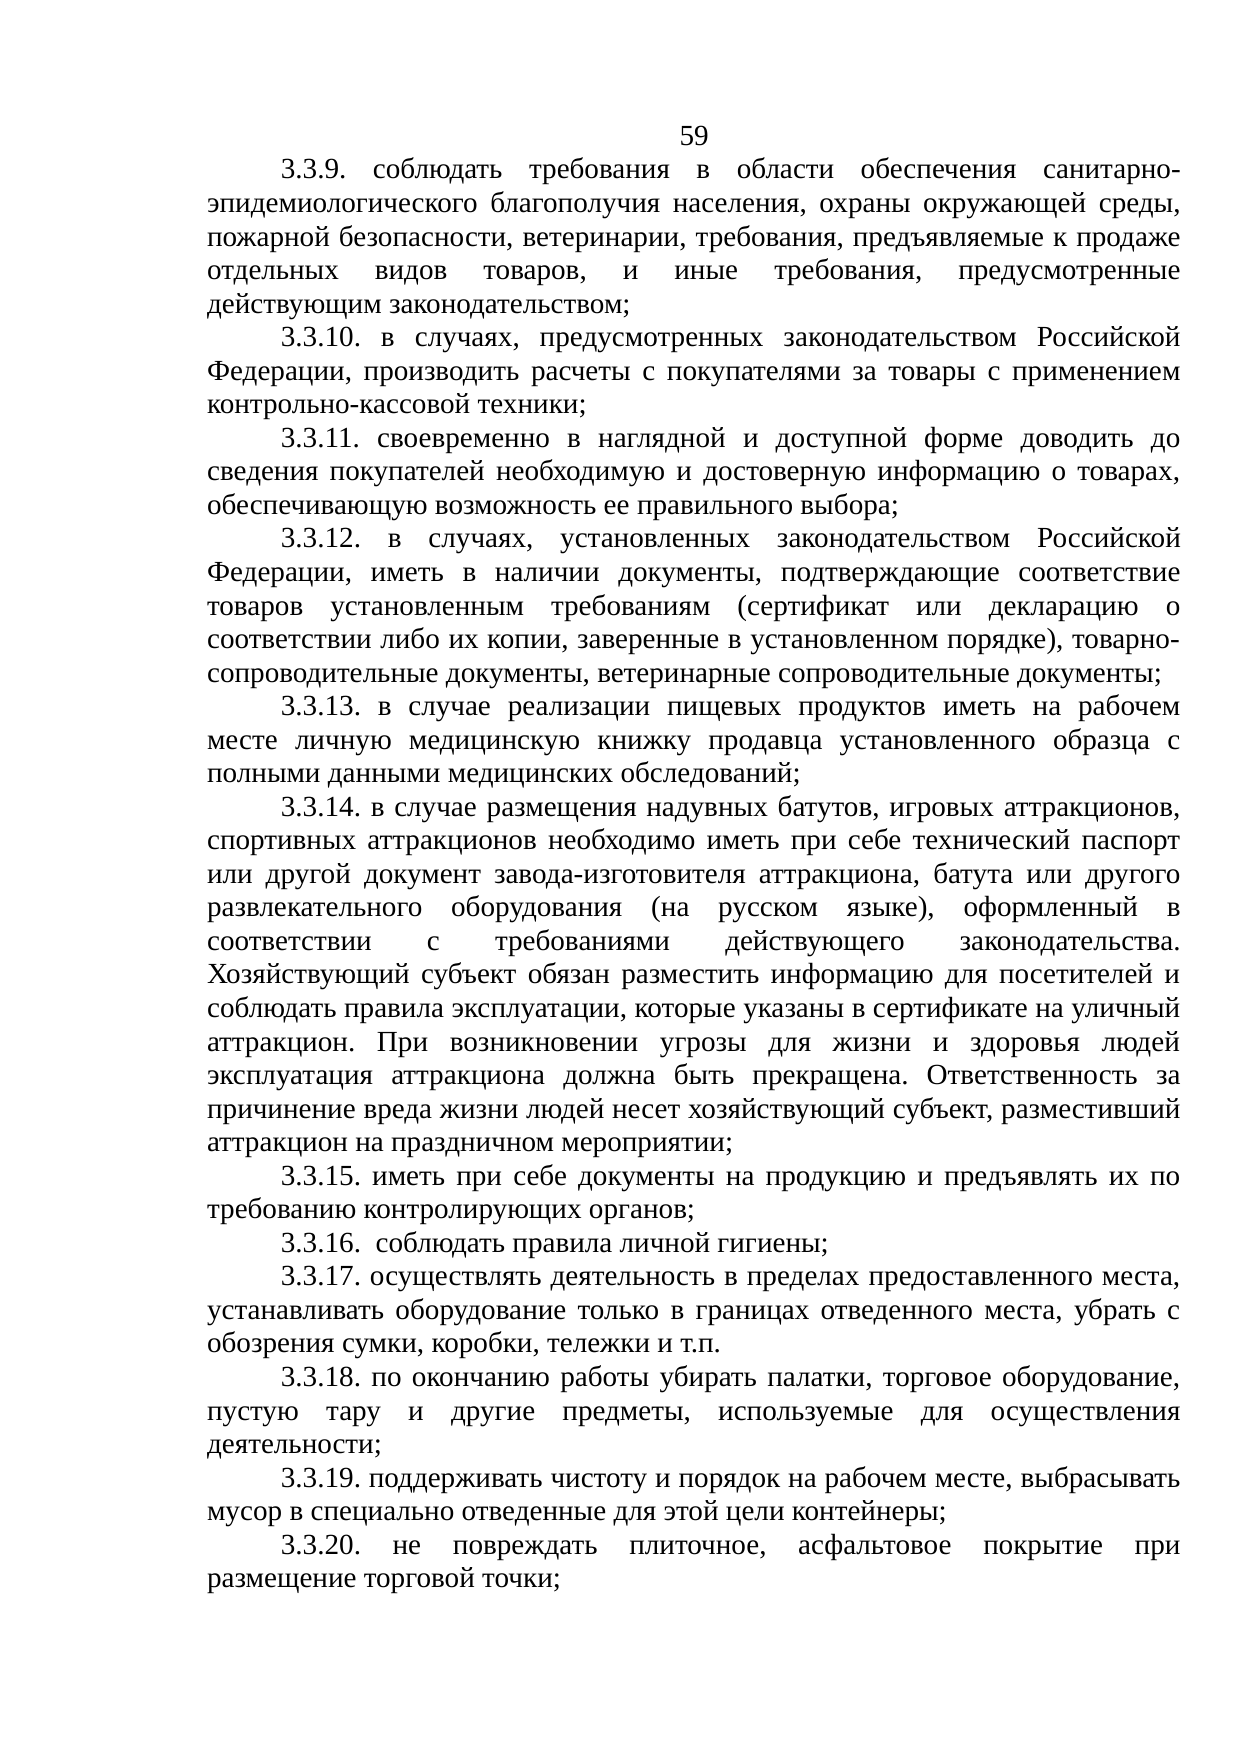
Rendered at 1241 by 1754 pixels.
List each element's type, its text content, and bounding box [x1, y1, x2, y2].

text 3.3.16. соблюдать правила личной гигиены; [207, 1225, 1181, 1258]
text 3.3.12. в случаях, установленных законодательством Российской Федерации, иметь в наличии документы, подтверждающие соответствие товаров установленным требованиям (сертификат или декларацию о соответствии либо их копии, заверенные в установленном порядке), товарно-сопроводительные документы, ветеринарные сопроводительные документы; [207, 521, 1181, 688]
text 3.3.9. соблюдать требования в области обеспечения санитарно-эпидемиологического благополучия населения, охраны окружающей среды, пожарной безопасности, ветеринарии, требования, предъявляемые к продаже отдельных видов товаров, и иные требования, предусмотренные действующим законодательством; [207, 152, 1181, 319]
text 3.3.13. в случае реализации пищевых продуктов иметь на рабочем месте личную медицинскую книжку продавца установленного образца с полными данными медицинских обследований; [207, 688, 1181, 789]
text 3.3.17. осуществлять деятельность в пределах предоставленного места, устанавливать оборудование только в границах отведенного места, убрать с обозрения сумки, коробки, тележки и т.п. [207, 1258, 1181, 1359]
text 3.3.10. в случаях, предусмотренных законодательством Российской Федерации, производить расчеты с покупателями за товары с применением контрольно-кассовой техники; [207, 319, 1181, 420]
text 3.3.14. в случае размещения надувных батутов, игровых аттракционов, спортивных аттракционов необходимо иметь при себе технический паспорт или другой документ завода-изготовителя аттракциона, батута или другого развлекательного оборудования (на русском языке), оформленный в соответствии с требованиями действующего законодательства. Хозяйствующий субъект обязан разместить информацию для посетителей и соблюдать правила эксплуатации, которые указаны в сертификате на уличный аттракцион. При возникновении угрозы для жизни и здоровья людей эксплуатация аттракциона должна быть прекращена. Ответственность за причинение вреда жизни людей несет хозяйствующий субъект, разместивший аттракцион на праздничном мероприятии; [207, 789, 1181, 1158]
text 3.3.11. своевременно в наглядной и доступной форме доводить до сведения покупателей необходимую и достоверную информацию о товарах, обеспечивающую возможность ее правильного выбора; [207, 420, 1181, 521]
text 3.3.20. не повреждать плиточное, асфальтовое покрытие при размещение торговой точки; [207, 1527, 1181, 1594]
text 3.3.18. по окончанию работы убирать палатки, торговое оборудование, пустую тару и другие предметы, используемые для осуществления деятельности; [207, 1359, 1181, 1460]
text 3.3.19. поддерживать чистоту и порядок на рабочем месте, выбрасывать мусор в специально отведенные для этой цели контейнеры; [207, 1460, 1181, 1527]
text 3.3.15. иметь при себе документы на продукцию и предъявлять их по требованию контролирующих органов; [207, 1158, 1181, 1225]
